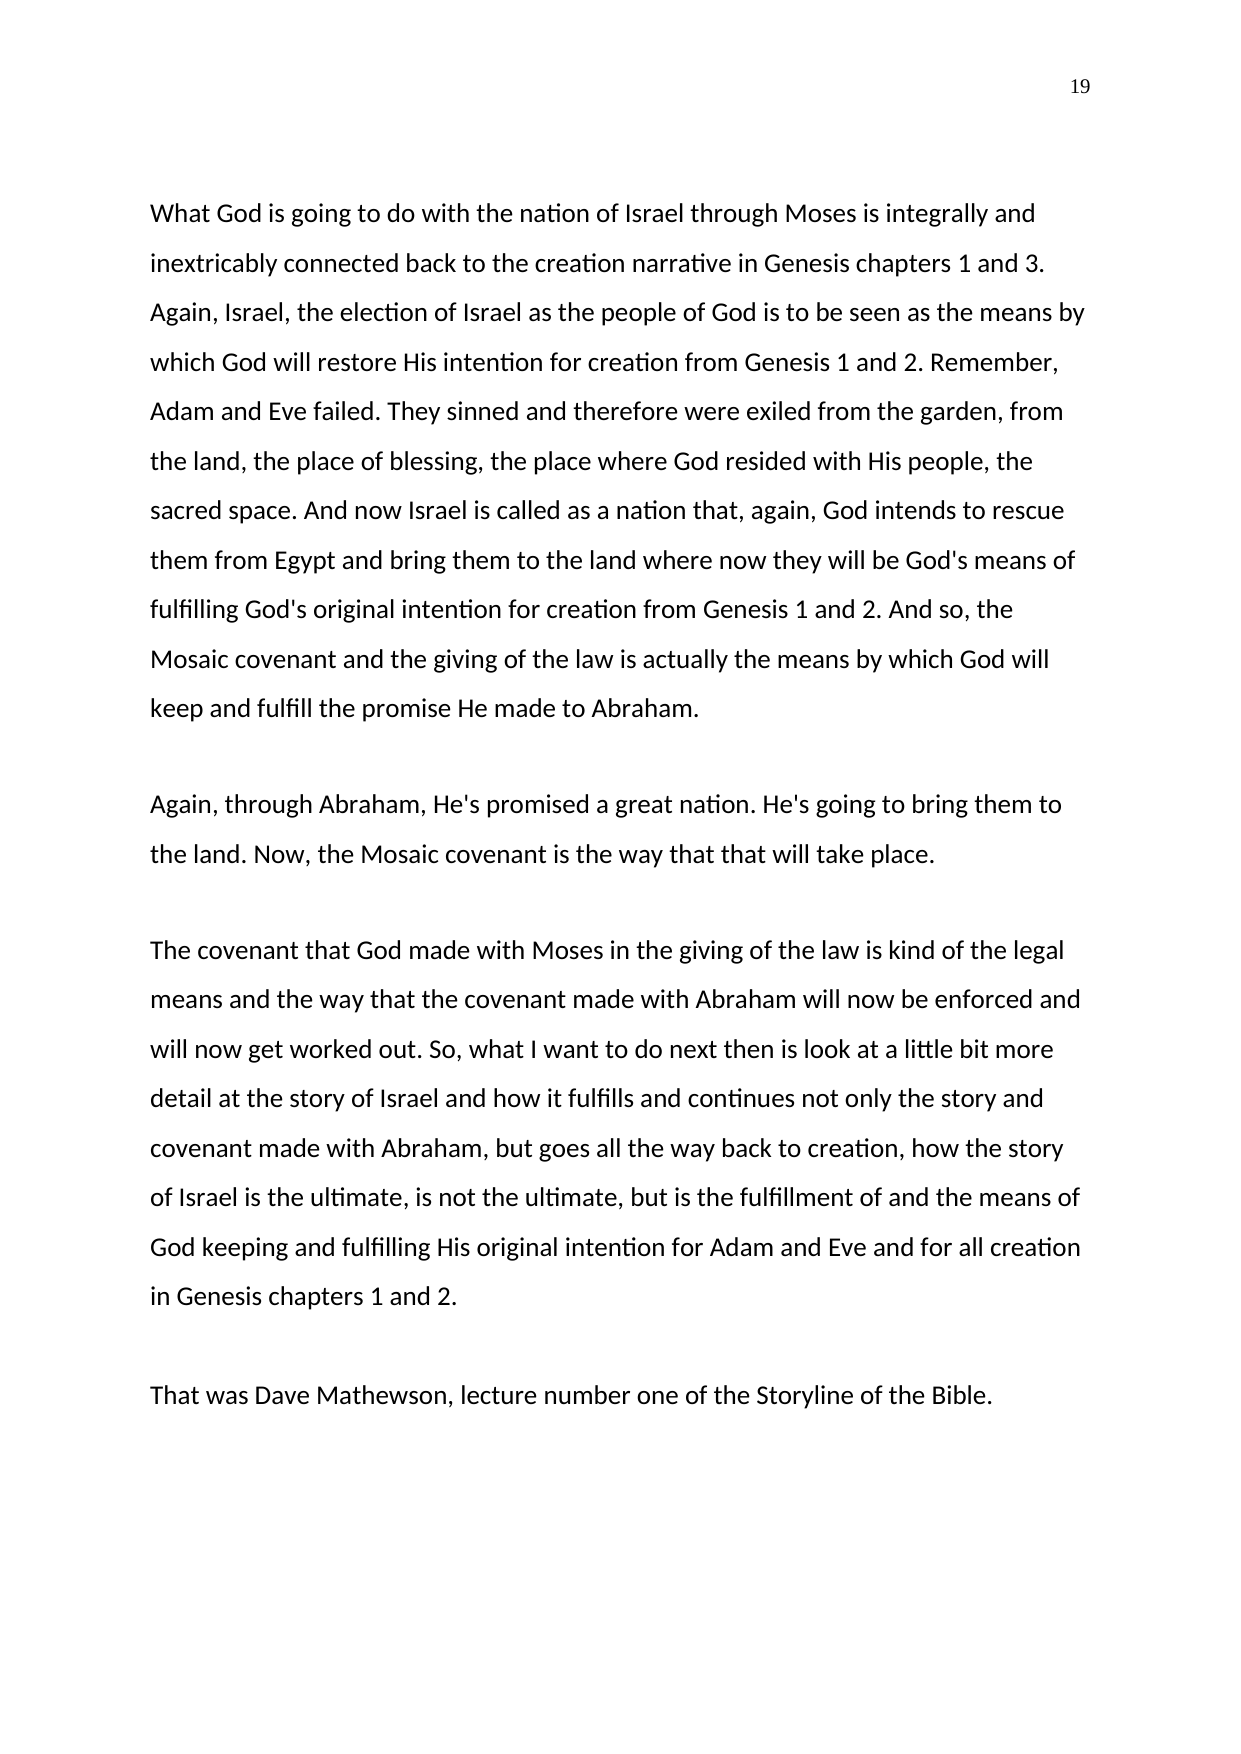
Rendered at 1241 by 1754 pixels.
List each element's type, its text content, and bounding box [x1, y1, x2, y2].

text The covenant that God made with Moses in the giving of the law is kind of the legal means and the way that the covenant made with Abraham will now be enforced and will now get worked out. So, what I want to do next then is look at a little bit more detail at the story of Israel and how it fulfills and continues not only the story and covenant made with Abraham, but goes all the way back to creation, how the story of Israel is the ultimate, is not the ultimate, but is the fulfillment of and the means of God keeping and fulfilling His original intention for Adam and Eve and for all creation in Genesis chapters 1 and 2. [150, 933, 1090, 1313]
text Again, through Abraham, He's promised a great nation. He's going to bring them to the land. Now, the Mosaic covenant is the way that that will take place. [150, 788, 1090, 870]
text What God is going to do with the nation of Israel through Moses is integrally and inextricably connected back to the creation narrative in Genesis chapters 1 and 3. Again, Israel, the election of Israel as the people of God is to be seen as the means by which God will restore His intention for creation from Genesis 1 and 2. Remember, Adam and Eve failed. They sinned and therefore were exiled from the garden, from the land, the place of blessing, the place where God resided with His people, the sacred space. And now Israel is called as a nation that, again, God intends to rescue them from Egypt and bring them to the land where now they will be God's means of fulfilling God's original intention for creation from Genesis 1 and 2. And so, the Mosaic covenant and the giving of the law is actually the means by which God will keep and fulfill the promise He made to Abraham. [150, 197, 1090, 724]
text That was Dave Mathewson, lecture number one of the Storyline of the Bible. [150, 1378, 1090, 1412]
